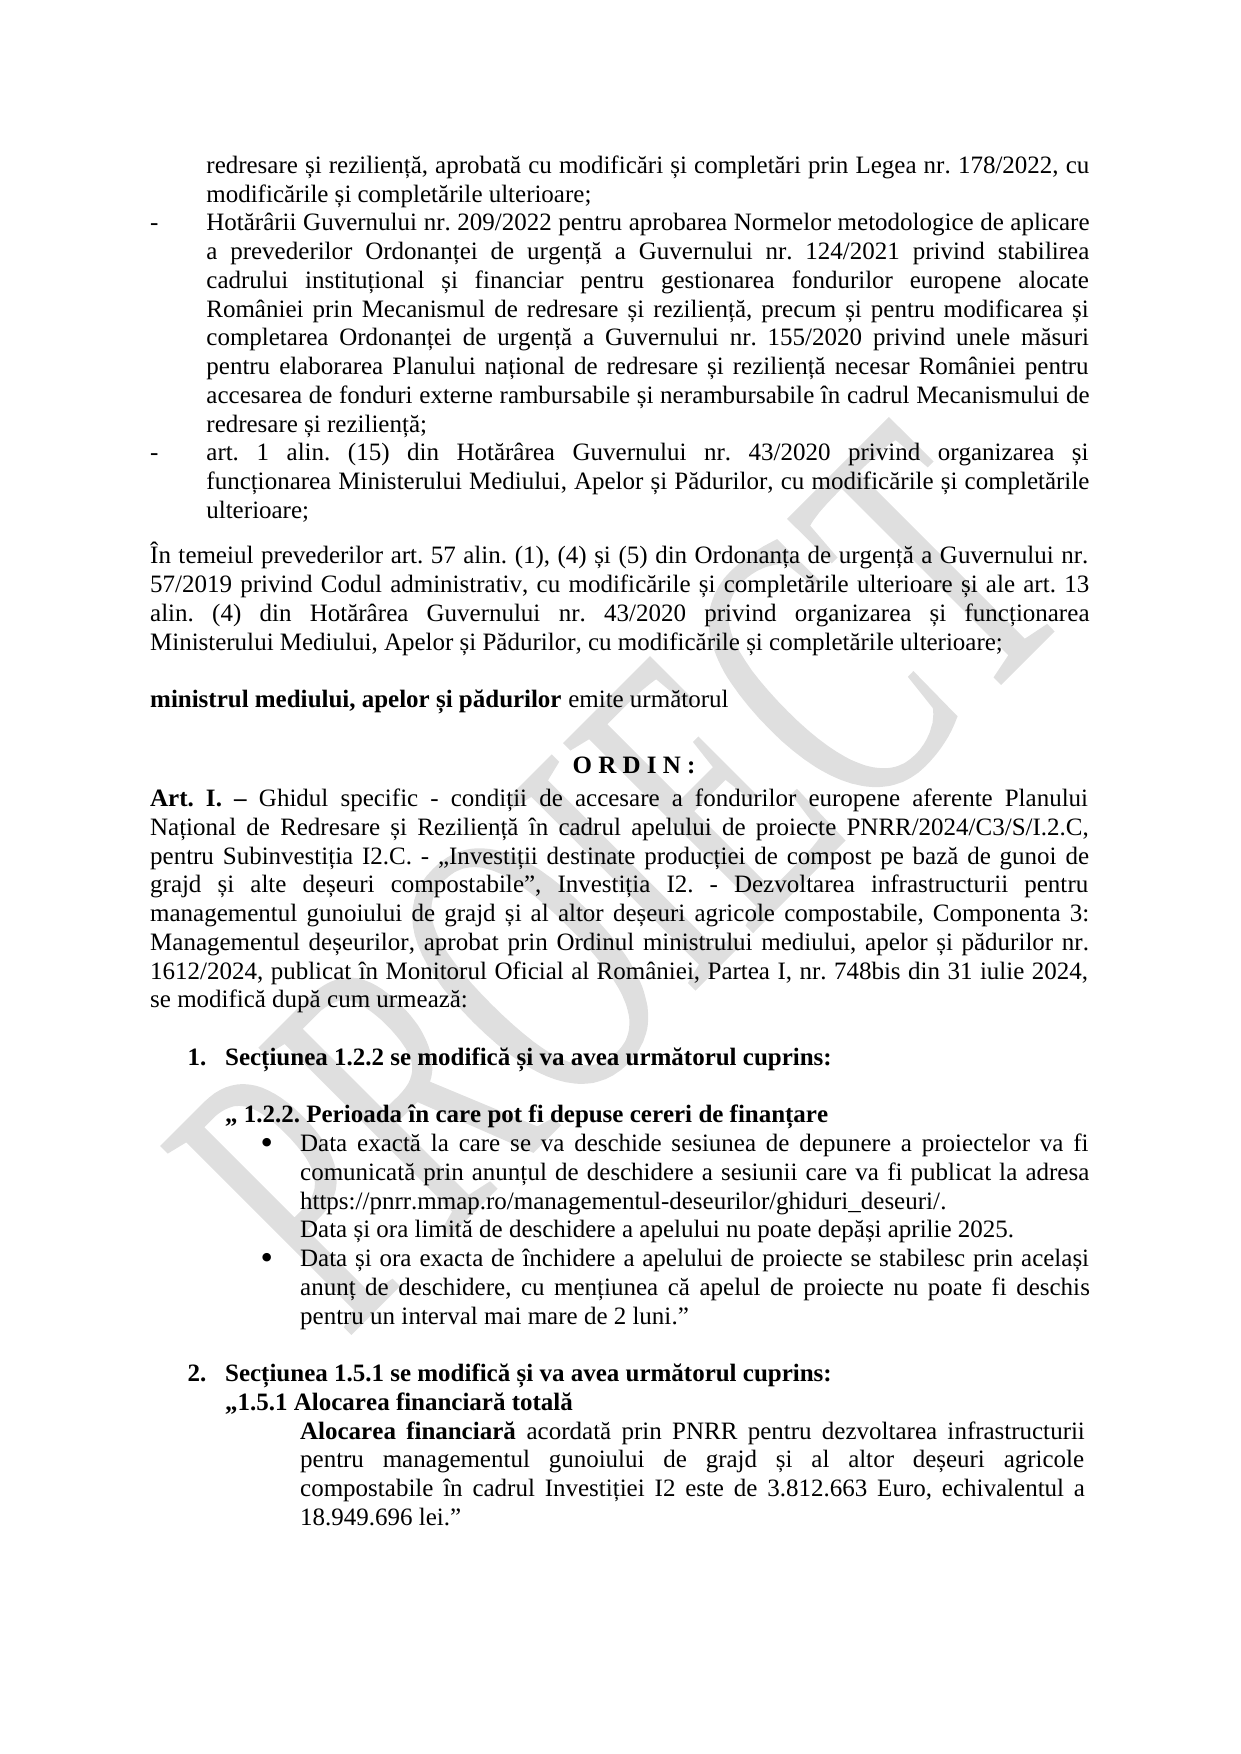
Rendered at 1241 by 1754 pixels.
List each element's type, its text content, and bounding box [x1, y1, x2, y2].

list Data și ora exacta de închidere a apelului de proiecte se stabilesc prin același anunț de deschidere, cu mențiunea că apelul de proiecte nu poate fi deschis pentru un interval mai mare de 2 luni.” [262, 1243, 1090, 1329]
text „1.5.1 Alocarea financiară totală [225, 1387, 1085, 1416]
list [150, 150, 1090, 207]
text Alocarea financiară acordată prin PNRR pentru dezvoltarea infrastructurii pentru managementul gunoiului de grajd și al altor deșeuri agricole compostabile în cadrul Investiției I2 este de 3.812.663 Euro, echivalentul a 18.949.696 lei.” [300, 1416, 1085, 1531]
text În temeiul prevederilor art. 57 alin. (1), (4) și (5) din Ordonanța de urgență a Guvernului nr. 57/2019 privind Codul administrativ, cu modificările și completările ulterioare și ale art. 13 alin. (4) din Hotărârea Guvernului nr. 43/2020 privind organizarea și funcționarea Ministerului Mediului, Apelor și Pădurilor, cu modificările și completările ulterioare; [150, 540, 1090, 655]
list Secțiunea 1.2.2 se modifică și va avea următorul cuprins: [187, 1042, 1090, 1071]
list Data exactă la care se va deschide sesiunea de depunere a proiectelor va fi comunicată prin anunțul de deschidere a sesiunii care va fi publicat la adresa https://pnrr.mmap.ro/managementul-deseurilor/ghiduri_deseuri/. [262, 1128, 1090, 1214]
text ministrul mediului, apelor și pădurilor emite următorul [150, 684, 1090, 713]
list art. 1 alin. (15) din Hotărârea Guvernului nr. 43/2020 privind organizarea și funcționarea Ministerului Mediului, Apelor și Pădurilor, cu modificările și completările ulterioare; [150, 437, 1090, 524]
text Art. I. – Ghidul specific - condiții de accesare a fondurilor europene aferente Planului Național de Redresare și Reziliență în cadrul apelului de proiecte PNRR/2024/C3/S/I.2.C, pentru Subinvestiția I2.C. - „Investiții destinate producției de compost pe bază de gunoi de grajd și alte deșeuri compostabile”, Investiția I2. - Dezvoltarea infrastructurii pentru managementul gunoiului de grajd și al altor deșeuri agricole compostabile, Componenta 3: Managementul deșeurilor, aprobat prin Ordinul ministrului mediului, apelor și pădurilor nr. 1612/2024, publicat în Monitorul Oficial al României, Partea I, nr. 748bis din 31 iulie 2024, se modifică după cum urmează: [150, 783, 1090, 1013]
list Secțiunea 1.5.1 se modifică și va avea următorul cuprins: [187, 1358, 1085, 1387]
text „ 1.2.2. Perioada în care pot fi depuse cereri de finanțare [225, 1099, 1090, 1128]
list Data și ora limită de deschidere a apelului nu poate depăși aprilie 2025. [300, 1214, 1090, 1243]
text O R D I N : [150, 750, 1118, 779]
list Hotărârii Guvernului nr. 209/2022 pentru aprobarea Normelor metodologice de aplicare a prevederilor Ordonanței de urgență a Guvernului nr. 124/2021 privind stabilirea cadrului instituțional și financiar pentru gestionarea fondurilor europene alocate României prin Mecanismul de redresare și reziliență, precum și pentru modificarea și completarea Ordonanței de urgență a Guvernului nr. 155/2020 privind unele măsuri pentru elaborarea Planului național de redresare și reziliență necesar României pentru accesarea de fonduri externe rambursabile și nerambursabile în cadrul Mecanismului de redresare și reziliență; [150, 207, 1090, 437]
